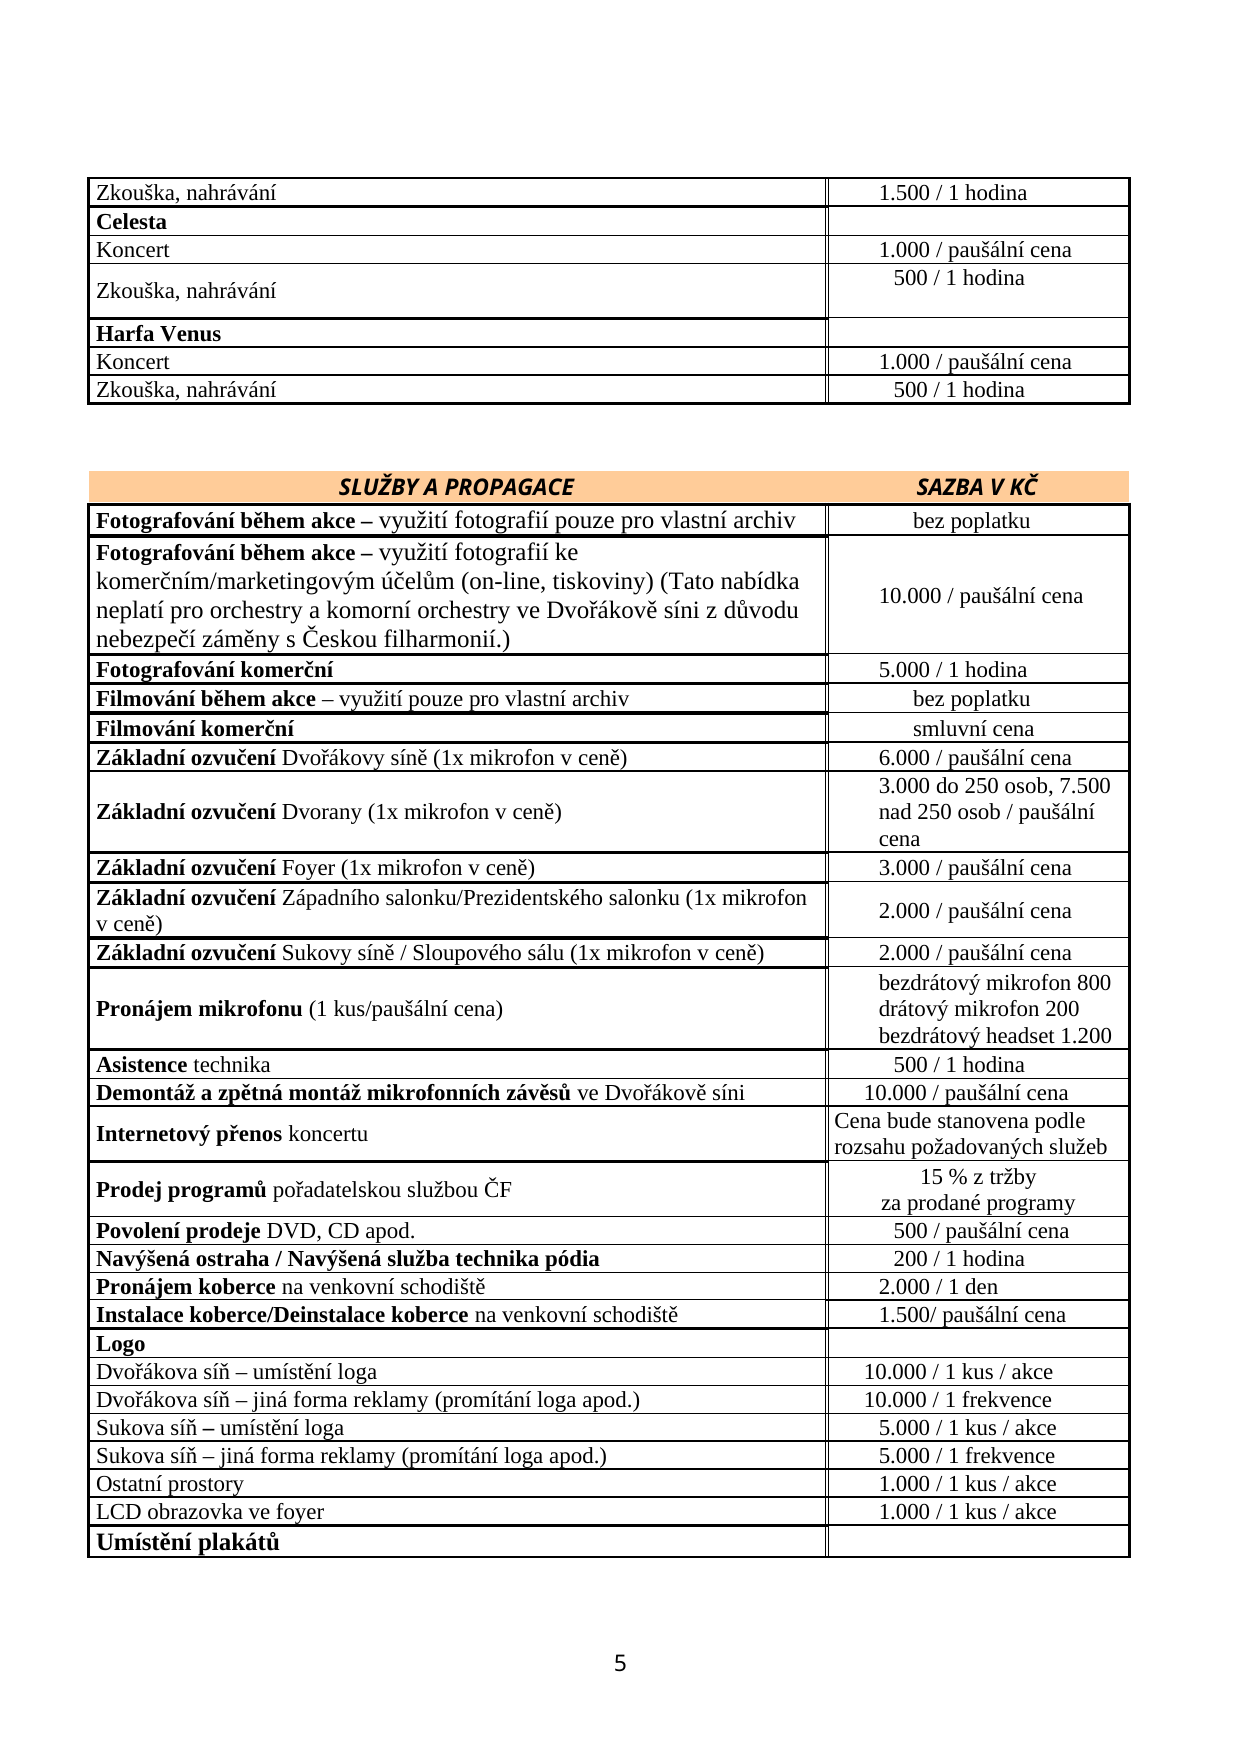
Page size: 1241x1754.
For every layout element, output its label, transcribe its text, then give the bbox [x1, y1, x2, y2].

table_cell Filmování během akce – využití pouze pro vlastní archiv [90, 685, 825, 711]
table_cell Filmování komerční [90, 715, 825, 741]
table_cell [829, 207, 1128, 234]
table_cell 1.000 / 1 kus / akce [829, 1498, 1128, 1524]
table_header SAZBA V KČ [827, 471, 1129, 502]
table_cell 5.000 / 1 kus / akce [829, 1414, 1128, 1440]
table_cell 10.000 / 1 kus / akce [829, 1358, 1128, 1384]
table_cell Prodej programů pořadatelskou službou ČF [90, 1163, 825, 1216]
table_cell Harfa Venus [90, 320, 825, 346]
table_cell Dvořákova síň – jiná forma reklamy (promítání loga apod.) [90, 1386, 825, 1412]
table_cell Dvořákova síň – umístění loga [90, 1358, 825, 1384]
table_cell Zkouška, nahrávání [90, 179, 825, 205]
table_cell [829, 318, 1128, 346]
table_cell Základní ozvučení Sukovy síně / Sloupového sálu (1x mikrofon v ceně) [90, 940, 825, 966]
table_cell Pronájem koberce na venkovní schodiště [90, 1273, 825, 1299]
table_cell 2.000 / 1 den [829, 1273, 1128, 1299]
table_cell [829, 1526, 1128, 1556]
table_cell 500 / paušální cena [829, 1217, 1128, 1243]
table_cell Zkouška, nahrávání [90, 376, 825, 402]
table_cell 10.000 / paušální cena [829, 1079, 1128, 1105]
table_cell 2.000 / paušální cena [829, 938, 1128, 966]
table_cell 2.000 / paušální cena [829, 882, 1128, 936]
table_cell Umístění plakátů [90, 1527, 825, 1556]
table_cell 10.000 / 1 frekvence [829, 1386, 1128, 1412]
table_cell Logo [90, 1330, 825, 1357]
table_cell 3.000 do 250 osob, 7.500 nad 250 osob / paušální cena [829, 772, 1128, 851]
table_cell 5.000 / 1 hodina [829, 654, 1128, 682]
table_cell 3.000 / paušální cena [829, 853, 1128, 881]
table_header služby a propagace [89, 471, 827, 502]
table_cell 500 / 1 hodina [829, 264, 1128, 317]
table_cell Navýšená ostraha / Navýšená služba technika pódia [90, 1245, 825, 1271]
table_cell Fotografování během akce – využití fotografií pouze pro vlastní archiv [90, 506, 825, 534]
table_cell Ostatní prostory [90, 1470, 825, 1496]
table_cell bez poplatku [829, 506, 1128, 534]
table_cell [829, 1329, 1128, 1357]
table_cell Asistence technika [90, 1051, 825, 1077]
table_cell Demontáž a zpětná montáž mikrofonních závěsů ve Dvořákově síni [90, 1079, 825, 1105]
table_cell Pronájem mikrofonu (1 kus/paušální cena) [90, 969, 825, 1048]
table_cell 1.000 / paušální cena [829, 348, 1128, 374]
table_cell Základní ozvučení Západního salonku/Prezidentského salonku (1x mikrofon v ceně) [90, 884, 825, 936]
table_cell 6.000 / paušální cena [829, 743, 1128, 770]
table_cell bezdrátový mikrofon 800 drátový mikrofon 200 bezdrátový headset 1.200 [829, 967, 1128, 1048]
table_cell Zkouška, nahrávání [90, 264, 825, 317]
table_cell 1.500 / 1 hodina [829, 179, 1128, 205]
table_cell bez poplatku [829, 684, 1128, 711]
table_cell 10.000 / paušální cena [829, 536, 1128, 652]
table_cell Celesta [90, 208, 825, 234]
table_cell Koncert [90, 236, 825, 262]
table_cell Sukova síň – umístění loga [90, 1414, 825, 1440]
table_cell Fotografování komerční [90, 656, 825, 682]
table_cell 15 % z tržby za prodané programy [829, 1161, 1128, 1216]
table_cell Základní ozvučení Foyer (1x mikrofon v ceně) [90, 854, 825, 881]
table_cell Základní ozvučení Dvořákovy síně (1x mikrofon v ceně) [90, 744, 825, 770]
table_cell 1.500/ paušální cena [829, 1301, 1128, 1327]
table_cell 500 / 1 hodina [829, 376, 1128, 402]
table_cell Instalace koberce/Deinstalace koberce na venkovní schodiště [90, 1300, 825, 1327]
table_cell 5.000 / 1 frekvence [829, 1442, 1128, 1468]
table_cell Cena bude stanovena podle rozsahu požadovaných služeb [829, 1107, 1128, 1160]
table_cell Fotografování během akce – využití fotografií ke komerčním/marketingovým účelům (on-line, tiskoviny) (Tato nabídka neplatí pro orchestry a komorní orchestry ve Dvořákově síni z důvodu nebezpečí záměny s Českou filharmonií.) [90, 538, 825, 652]
table_cell 1.000 / paušální cena [829, 236, 1128, 262]
table_cell 500 / 1 hodina [829, 1050, 1128, 1077]
table_cell smluvní cena [829, 713, 1128, 741]
table_cell Povolení prodeje DVD, CD apod. [90, 1217, 825, 1243]
table_cell 1.000 / 1 kus / akce [829, 1470, 1128, 1496]
table_cell Základní ozvučení Dvorany (1x mikrofon v ceně) [90, 772, 825, 851]
table_cell LCD obrazovka ve foyer [90, 1498, 825, 1524]
table_cell Internetový přenos koncertu [90, 1107, 825, 1160]
table_cell 200 / 1 hodina [829, 1245, 1128, 1271]
table_cell Sukova síň – jiná forma reklamy (promítání loga apod.) [90, 1442, 825, 1468]
table_cell Koncert [90, 348, 825, 374]
